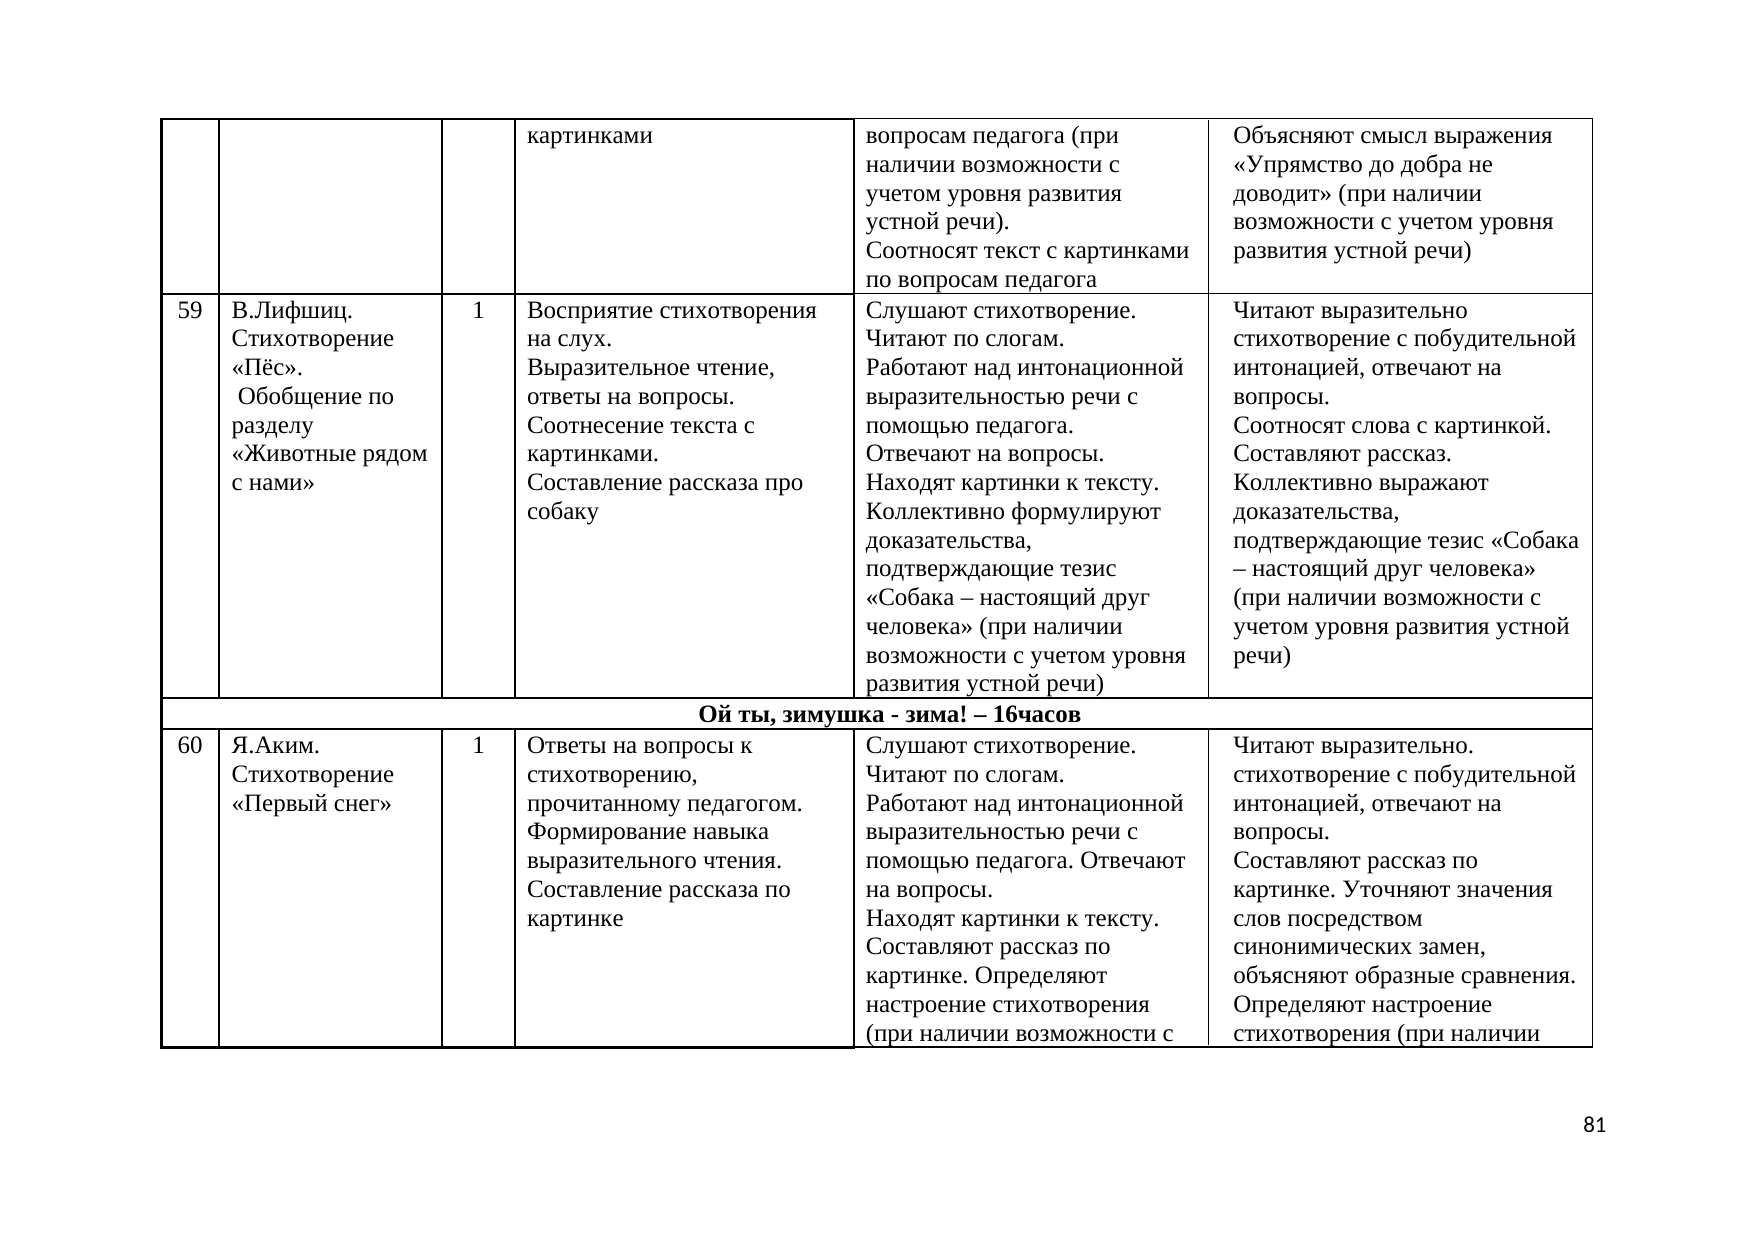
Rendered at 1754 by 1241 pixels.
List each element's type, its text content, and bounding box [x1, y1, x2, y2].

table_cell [516, 730, 853, 1046]
table_cell Читают выразительно стихотворение с побудительной интонацией, отвечают на вопросы. Соотносят слова с картинкой. Составляют рассказ. Коллективно выражают доказательства, подтверждающие тезис «Собака – настоящий друг человека» (при наличии возможности с учетом уровня развития устной речи) [1209, 294, 1592, 697]
table_cell 60 [163, 730, 218, 1046]
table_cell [855, 119, 1209, 293]
table_cell 59 [163, 295, 218, 697]
table_cell Слушают стихотворение. Читают по слогам. Работают над интонационной выразительностью речи с помощью педагога. Отвечают на вопросы. Находят картинки к тексту. Коллективно формулируют доказательства, подтверждающие тезис «Собака – настоящий друг человека» (при наличии возможности с учетом уровня развития устной речи) [855, 294, 1208, 697]
table_cell 1 [443, 120, 514, 293]
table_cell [220, 730, 441, 1046]
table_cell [220, 120, 441, 293]
table_cell 1 [443, 730, 514, 1046]
table_cell В.Лифшиц. Стихотворение «Пёс». Обобщение по разделу «Животные рядом с нами» [220, 295, 441, 697]
table_cell 58 [163, 120, 218, 293]
table_cell Восприятие стихотворения на слух. Выразительное чтение, ответы на вопросы. Соотнесение текста с картинками. Составление рассказа про собаку [516, 295, 853, 697]
table_cell Ой ты, зимушка - зима! – 16часов [163, 699, 1592, 728]
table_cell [1209, 119, 1592, 293]
table_cell 1 [443, 295, 514, 697]
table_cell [516, 120, 853, 293]
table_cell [855, 730, 1209, 1046]
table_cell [1209, 730, 1592, 1046]
